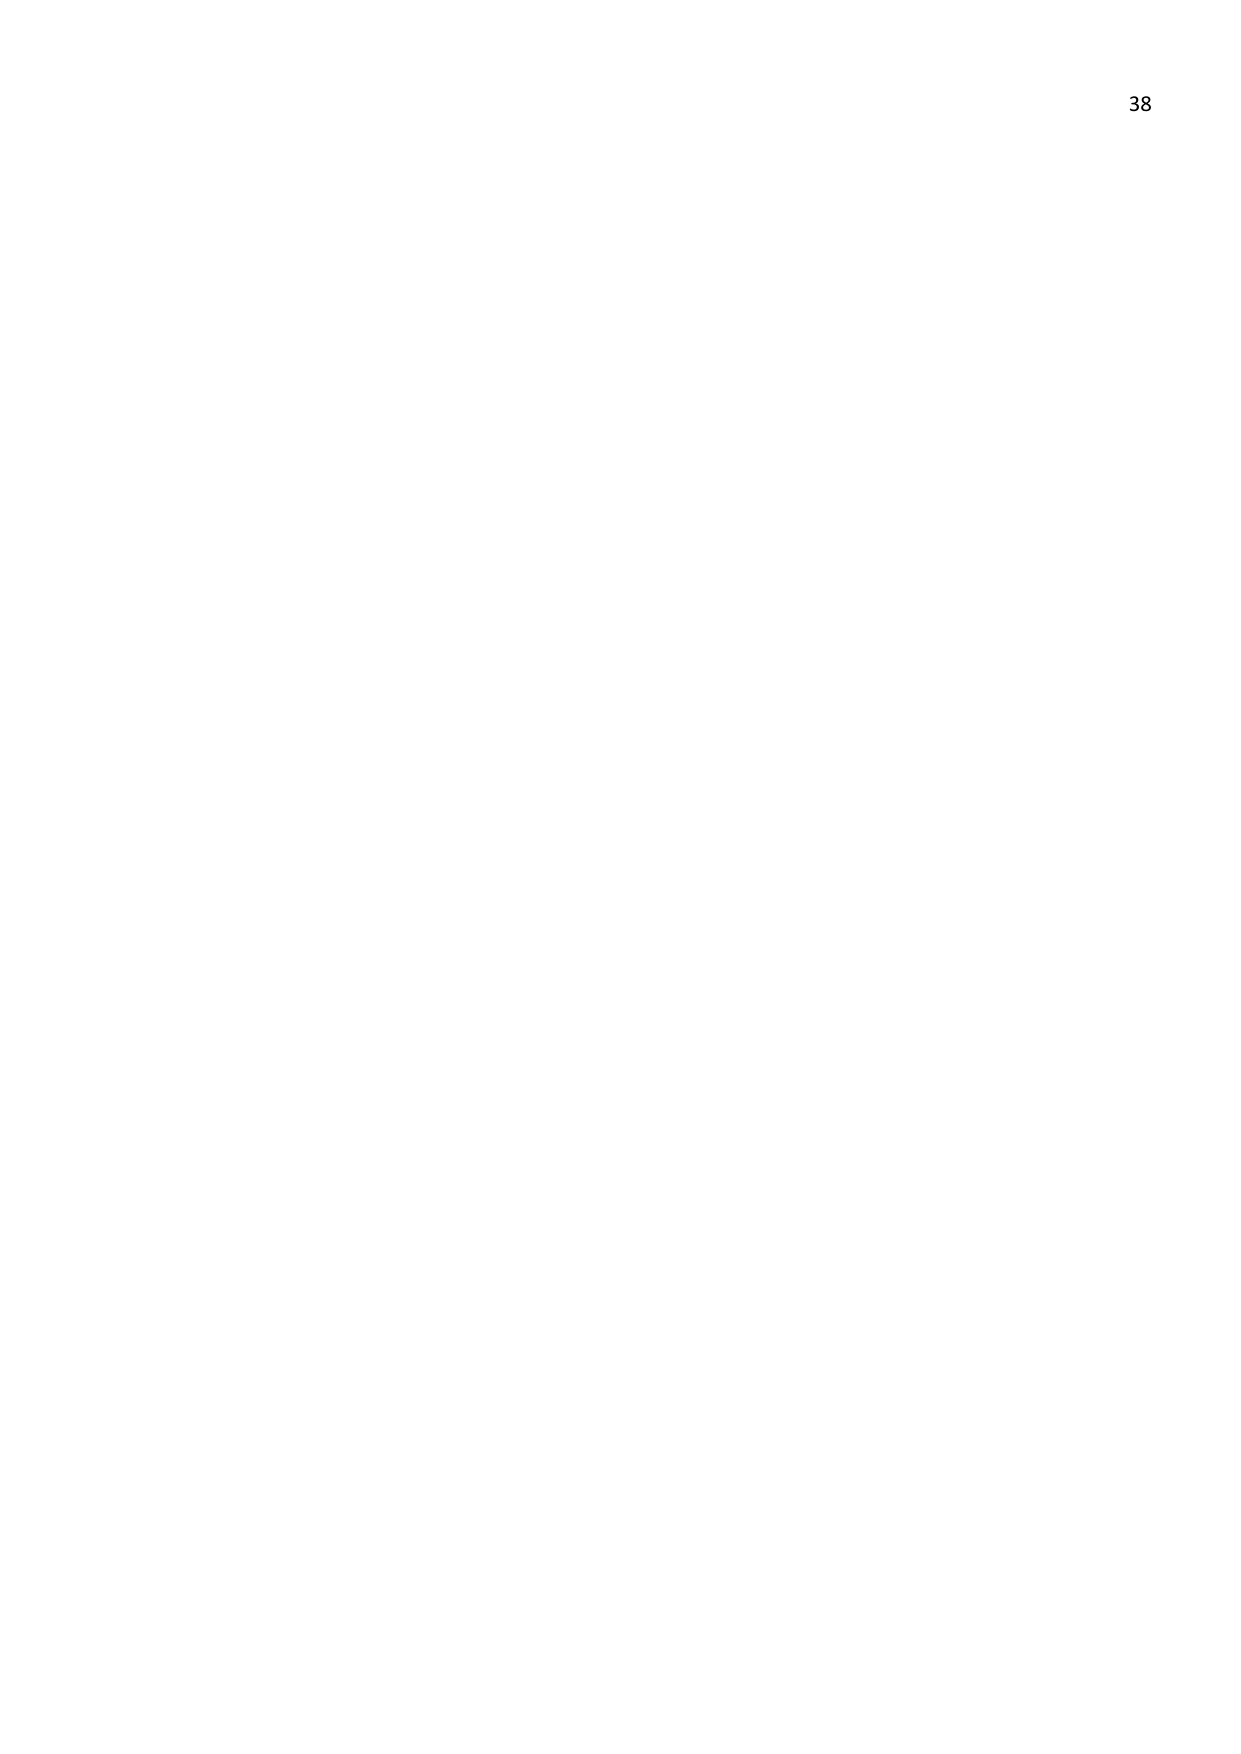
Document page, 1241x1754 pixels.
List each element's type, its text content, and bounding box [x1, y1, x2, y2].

text 38 [1128, 89, 1165, 117]
